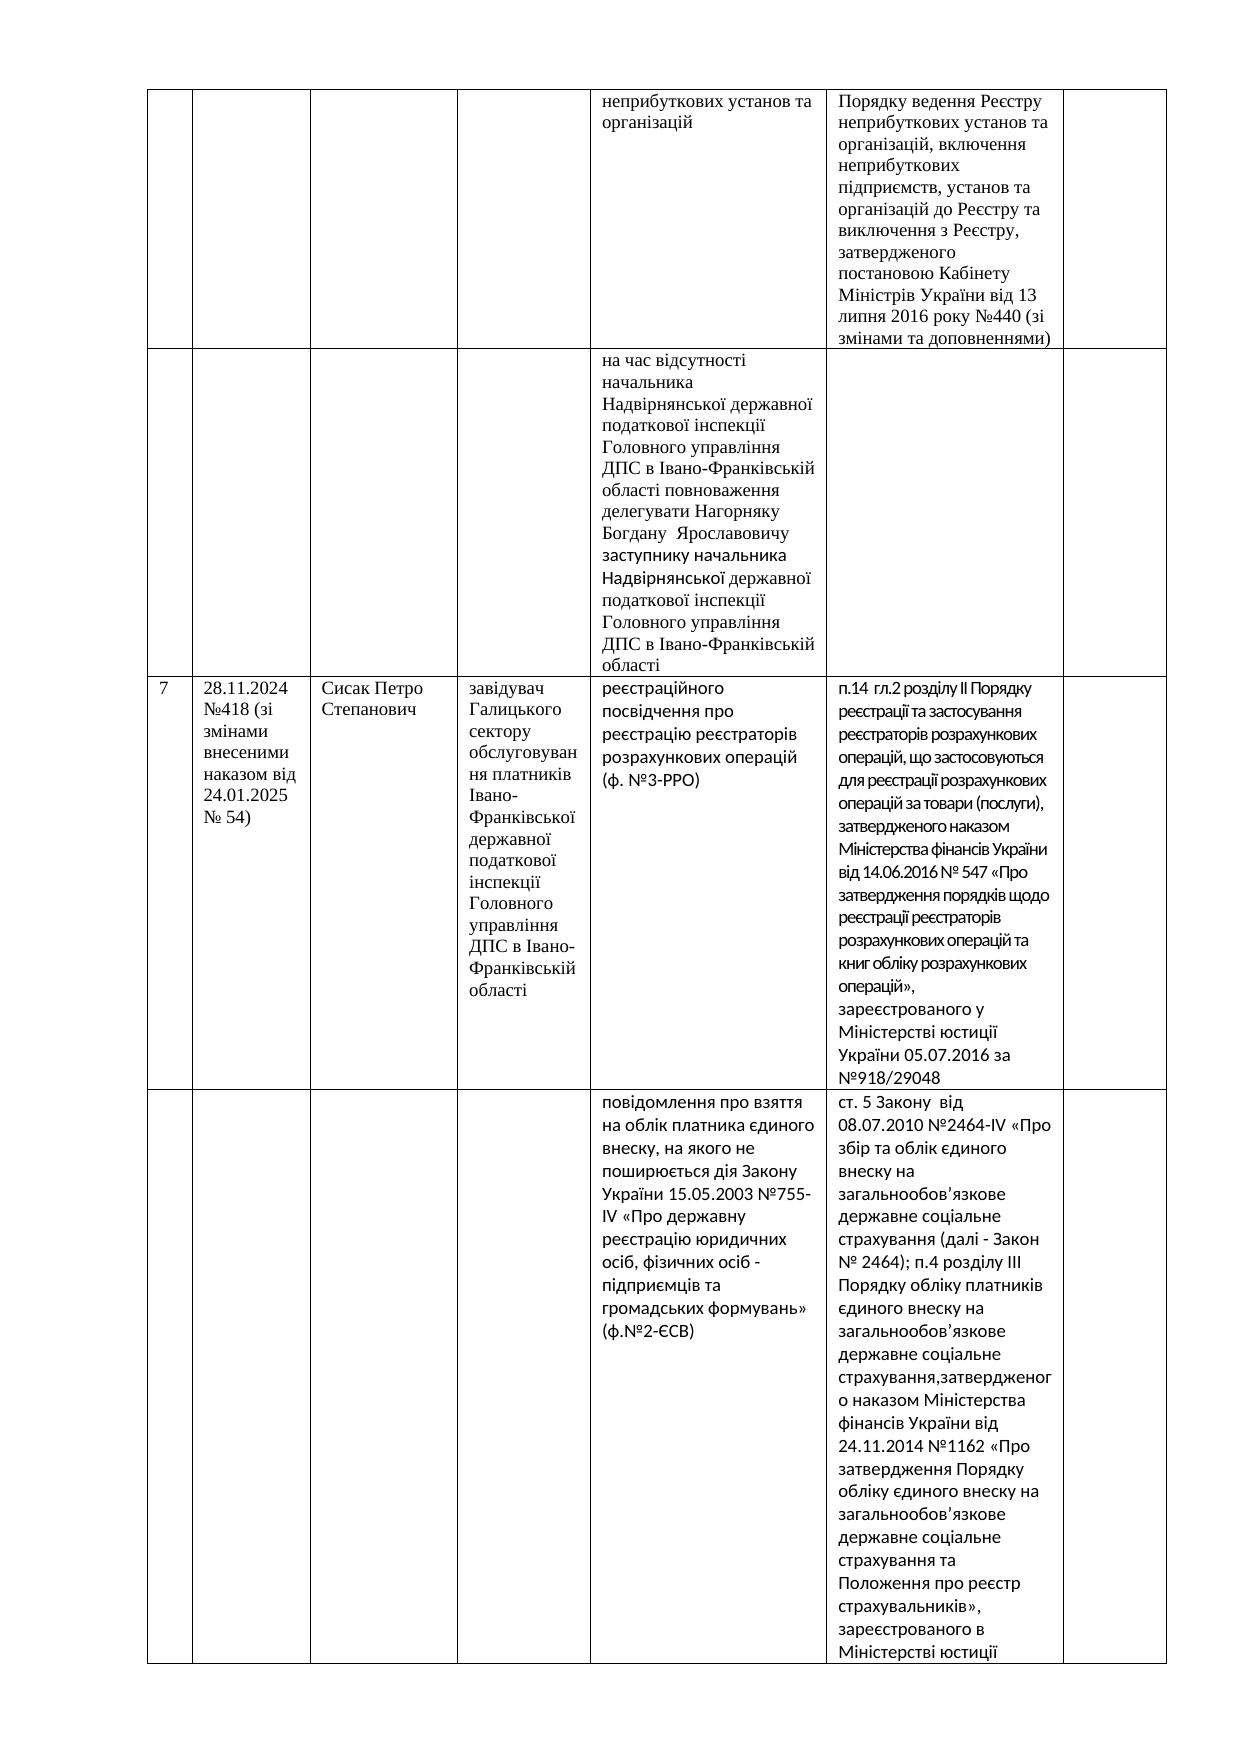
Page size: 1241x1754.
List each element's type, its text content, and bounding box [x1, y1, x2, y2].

table_cell завідувач Галицького сектору обслуговування платників Івано-Франківської державної податкової інспекції Головного управління ДПС в Івано-Франківській області [458, 677, 590, 1089]
table_cell [311, 90, 457, 348]
table_cell [458, 349, 590, 676]
table_cell [193, 1090, 310, 1663]
table_cell п.14 гл.2 розділу ІІ Порядку реєстрації та застосування реєстраторів розрахункових операцій, що застосовуються для реєстрації розрахункових операцій за товари (послуги), затвердженого наказом Міністерства фінансів України від 14.06.2016 № 547 «Про затвердження порядків щодо реєстрації реєстраторів розрахункових операцій та книг обліку розрахункових операцій», зареєстрованого у Міністерстві юстиції України 05.07.2016 за №918/29048 [827, 677, 1063, 1089]
table_cell на час відсутності начальника Надвірнянської державної податкової інспекції Головного управління ДПС в Івано-Франківській області повноваження делегувати Нагорняку Богдану Ярославовичу заступнику начальника Надвірнянської державної податкової інспекції Головного управління ДПС в Івано-Франківській області [591, 349, 826, 676]
table_cell [148, 90, 192, 348]
table_cell [193, 90, 310, 348]
table_cell [458, 90, 590, 348]
table_cell 28.11.2024 №418 (зі змінами внесеними наказом від 24.01.2025 № 54) [193, 677, 310, 1089]
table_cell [591, 90, 826, 348]
table_cell [148, 1090, 192, 1663]
table_cell 7 [148, 677, 192, 1089]
table_cell [458, 1090, 590, 1663]
table_cell реєстраційного посвідчення про реєстрацію реєстраторів розрахункових операцій (ф. №3-РРО) [591, 677, 826, 1089]
table_cell [311, 349, 457, 676]
table_cell [1064, 1090, 1166, 1663]
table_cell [591, 1090, 826, 1663]
table_cell [193, 349, 310, 676]
table_cell [827, 349, 1063, 676]
table_cell [1064, 349, 1166, 676]
table_cell [1064, 90, 1166, 348]
table_cell Сисак Петро Степанович [311, 677, 457, 1089]
table_cell [1064, 677, 1166, 1089]
table_cell [148, 349, 192, 676]
table_cell [311, 1090, 457, 1663]
